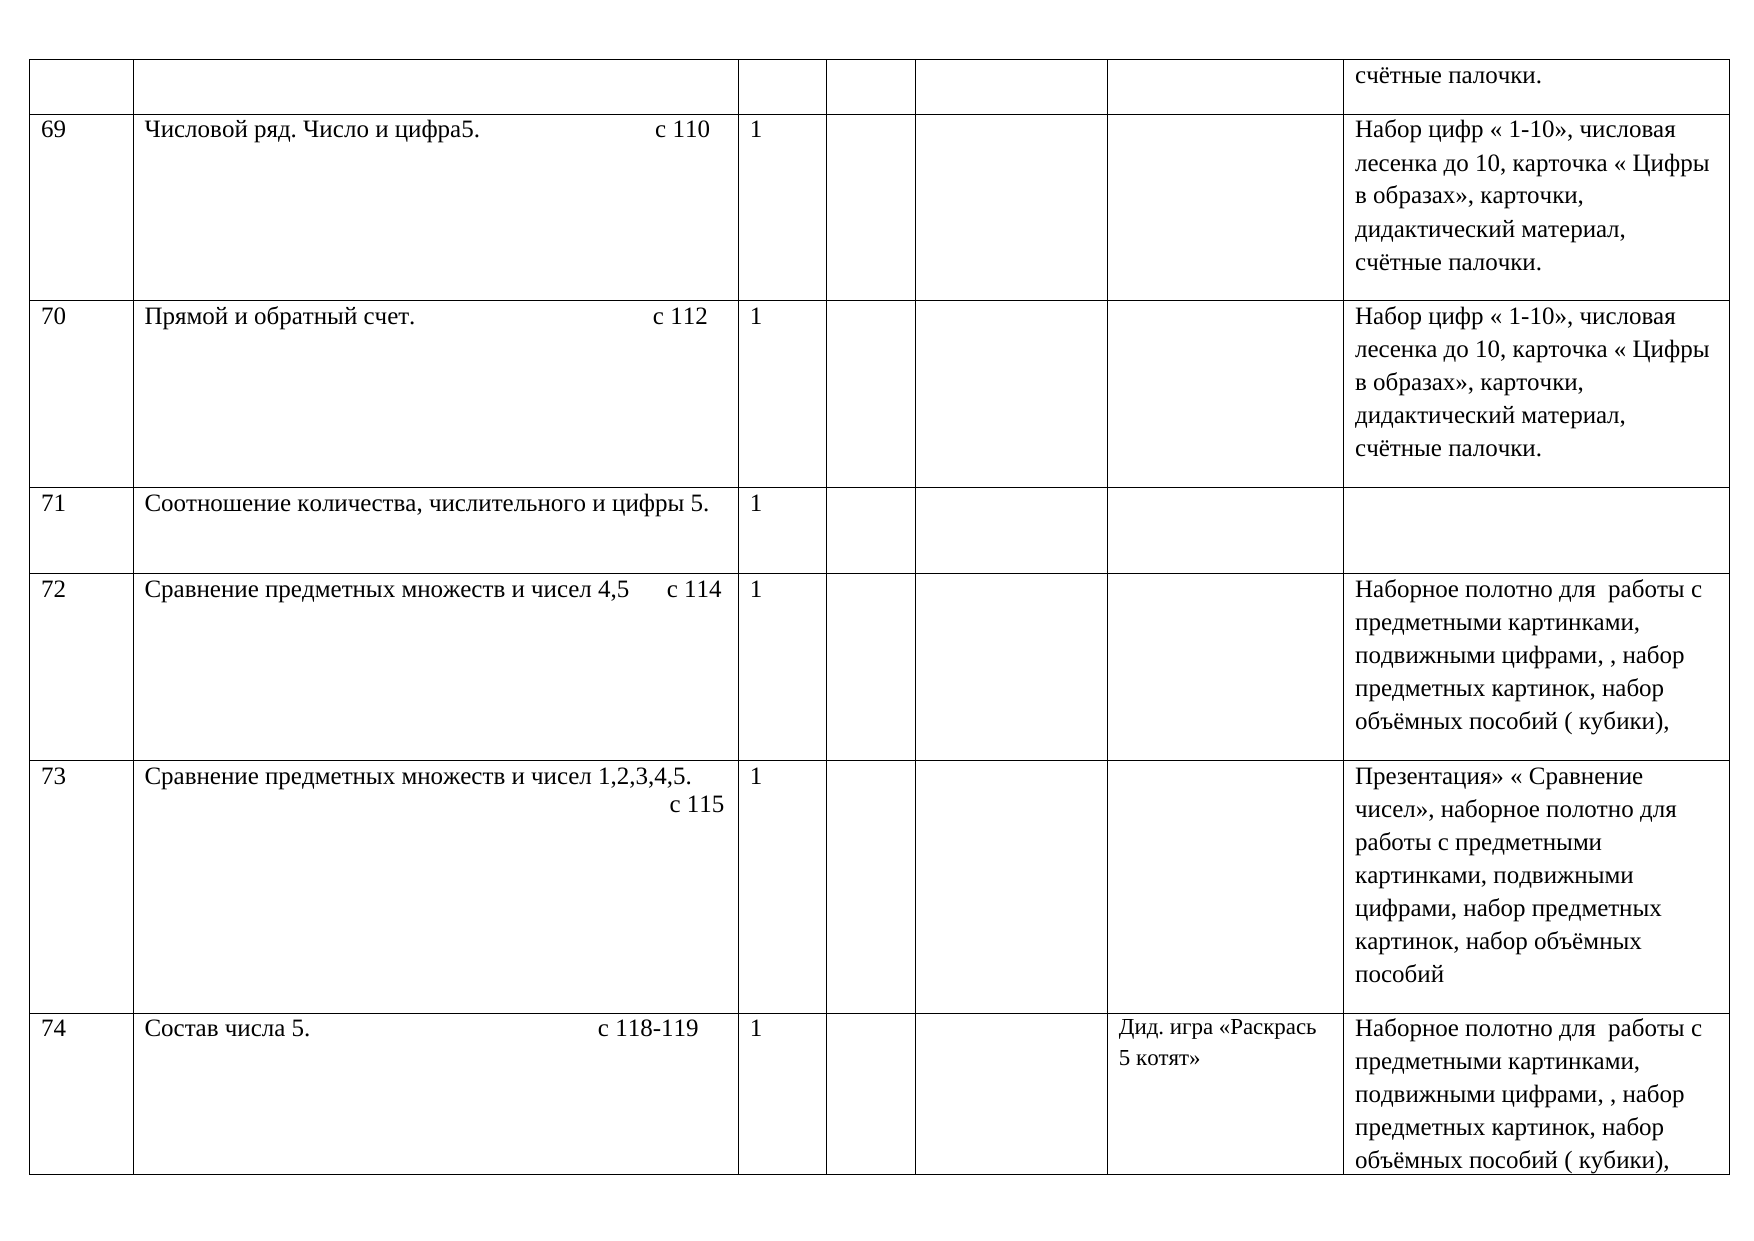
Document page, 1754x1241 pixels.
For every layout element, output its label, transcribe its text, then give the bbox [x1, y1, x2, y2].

table_cell Сравнение предметных множеств и чисел 4,5 с 114 [134, 574, 738, 760]
table_cell [916, 1014, 1107, 1174]
table_cell Набор цифр « 1-10», числовая лесенка до 10, карточка « Цифры в образах», карточки, дидактический материал, счётные палочки. [1344, 301, 1729, 487]
table_cell [827, 115, 915, 300]
table_cell 74 [30, 1014, 133, 1174]
table_cell Соотношение количества, числительного и цифры 5. [134, 488, 738, 573]
table_cell [827, 761, 915, 1012]
table_cell [916, 574, 1107, 760]
table_cell 1 [739, 60, 826, 113]
table_cell 69 [30, 115, 133, 300]
table_cell 1 [739, 301, 826, 487]
table_cell Набор цифр « 1-10», числовая лесенка до 10, карточка « Цифры в образах», карточки, дидактический материал, счётные палочки. [1344, 115, 1729, 300]
table_cell 73 [30, 761, 133, 1012]
table_cell [1108, 60, 1343, 113]
table_cell Наборное полотно для работы с предметными картинками, подвижными цифрами, , набор предметных картинок, набор объёмных пособий ( кубики), [1344, 574, 1729, 760]
table_cell 1 [739, 574, 826, 760]
table_cell Сравнение предметных множеств и чисел 1,2,3,4,5. с 115 [134, 761, 738, 1012]
table_cell 1 [739, 115, 826, 300]
table_cell [1108, 301, 1343, 487]
table_cell [916, 60, 1107, 113]
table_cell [1108, 1014, 1343, 1174]
table_cell [827, 60, 915, 113]
table_cell 1 [739, 488, 826, 573]
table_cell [1344, 1014, 1729, 1174]
table_cell 68 [30, 60, 133, 113]
table_cell 72 [30, 574, 133, 760]
table_cell [827, 1014, 915, 1174]
table_cell [1108, 761, 1343, 1012]
table_cell [827, 301, 915, 487]
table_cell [1344, 60, 1729, 113]
table_cell [1108, 115, 1343, 300]
table_cell [916, 301, 1107, 487]
table_cell 70 [30, 301, 133, 487]
table_cell [827, 574, 915, 760]
table_cell 71 [30, 488, 133, 573]
table_cell [827, 488, 915, 573]
table_cell Числовой ряд. Число и цифра5. с 110 [134, 115, 738, 300]
table_cell [1108, 488, 1343, 573]
table_cell [1344, 488, 1729, 573]
table_cell Прямой и обратный счет. с 112 [134, 301, 738, 487]
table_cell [134, 60, 738, 113]
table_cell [134, 1014, 738, 1174]
table_cell Презентация» « Сравнение чисел», наборное полотно для работы с предметными картинками, подвижными цифрами, набор предметных картинок, набор объёмных пособий [1344, 761, 1729, 1012]
table_cell [916, 761, 1107, 1012]
table_cell [916, 488, 1107, 573]
table_cell 1 [739, 1014, 826, 1174]
table_cell 1 [739, 761, 826, 1012]
table_cell [1108, 574, 1343, 760]
table_cell [916, 115, 1107, 300]
